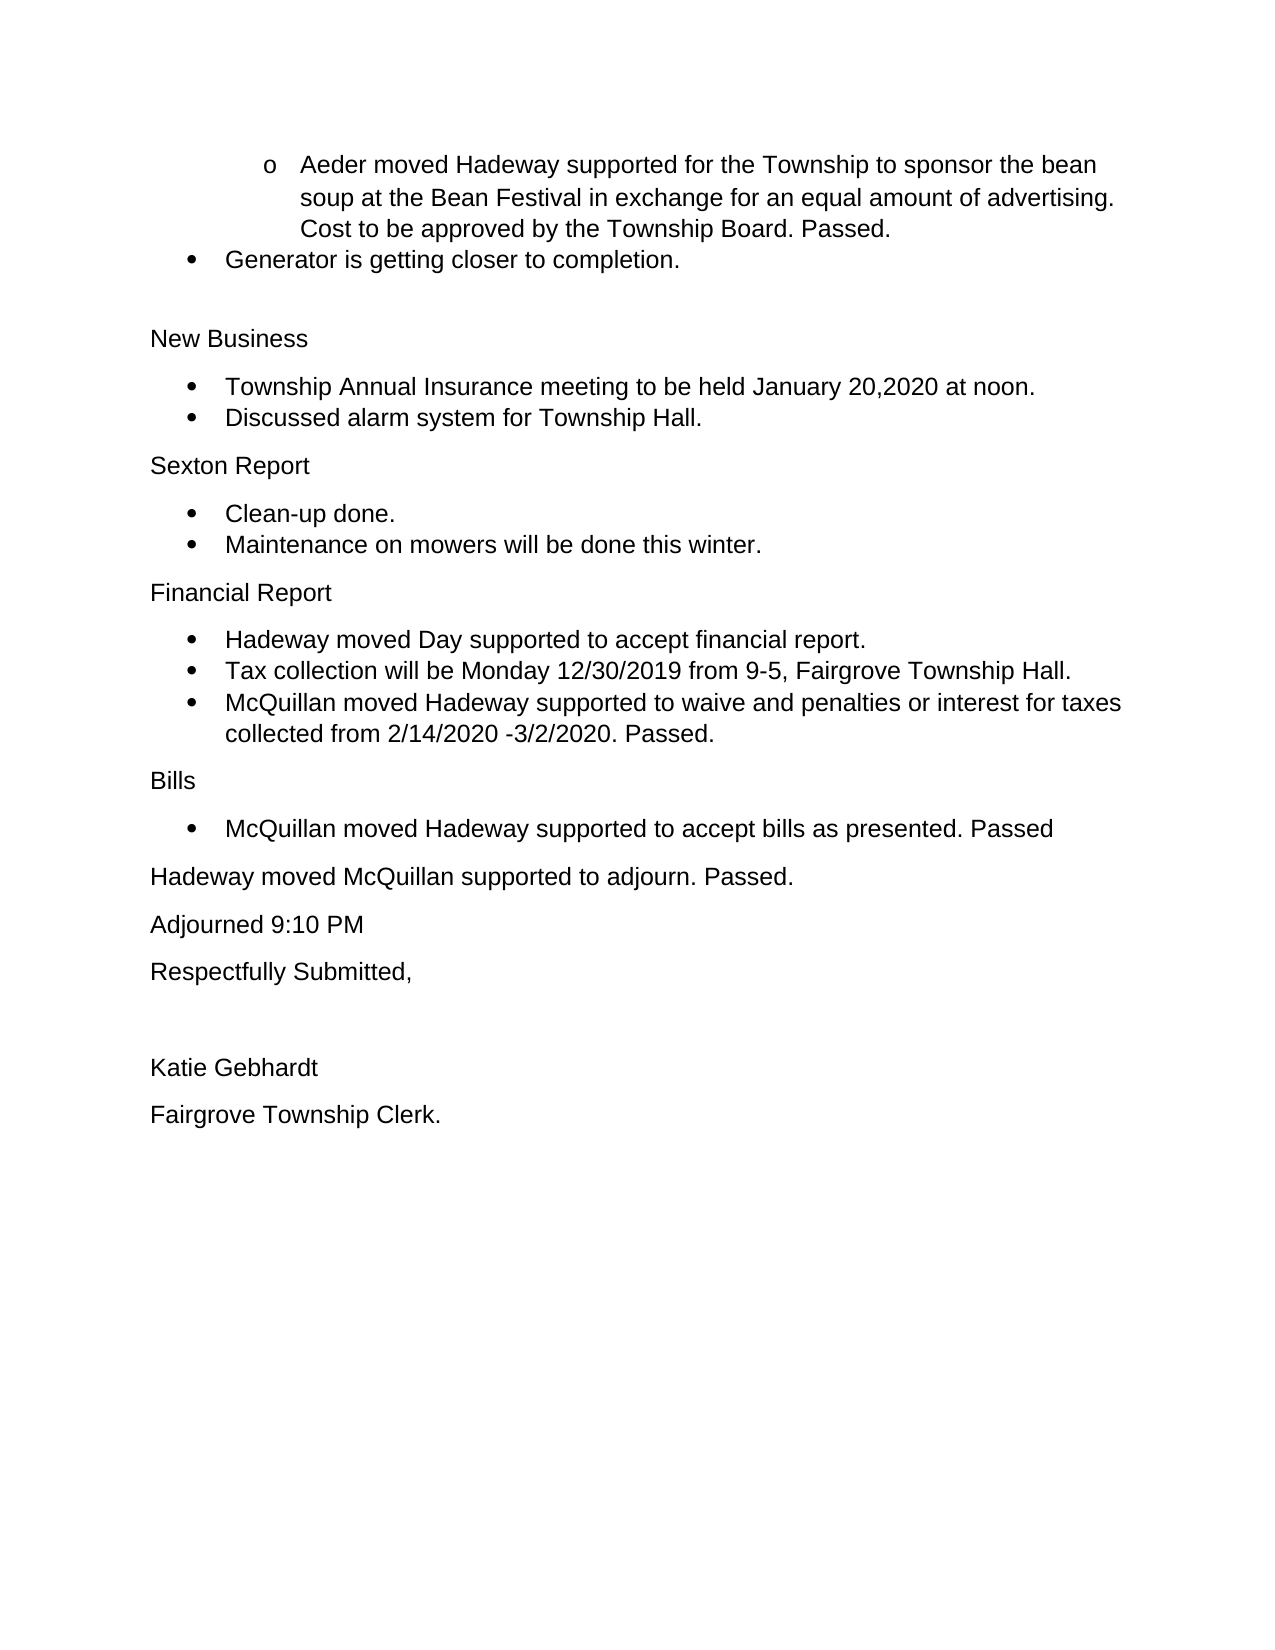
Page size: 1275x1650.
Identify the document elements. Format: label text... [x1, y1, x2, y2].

list McQuillan moved Hadeway supported to waive and penalties or interest for taxes collected from 2/14/2020 -3/2/2020. Passed. [187, 687, 1125, 747]
list Generator is getting closer to completion. [187, 245, 1125, 274]
text Respectfully Submitted, [150, 957, 1125, 986]
text Sexton Report [150, 451, 1125, 479]
list Hadeway moved Day supported to accept financial report. [187, 625, 1125, 654]
text Katie Gebhardt [150, 1053, 1125, 1081]
text New Business [150, 324, 1125, 353]
text Fairgrove Township Clerk. [150, 1100, 1125, 1129]
list Aeder moved Hadeway supported for the Township to sponsor the bean soup at the Bean Festival in exchange for an equal amount of advertising. Cost to be approved by the Township Board. Passed. [262, 150, 1125, 243]
text Financial Report [150, 577, 1125, 606]
list Maintenance on mowers will be done this winter. [187, 530, 1125, 558]
list McQuillan moved Hadeway supported to accept bills as presented. Passed [187, 814, 1125, 843]
text Bills [150, 766, 1125, 795]
list Township Annual Insurance meeting to be held January 20,2020 at noon. [187, 372, 1125, 401]
list Discussed alarm system for Township Hall. [187, 403, 1125, 432]
text Hadeway moved McQuillan supported to adjourn. Passed. [150, 862, 1125, 891]
list Clean-up done. [187, 498, 1125, 527]
list Tax collection will be Monday 12/30/2019 from 9-5, Fairgrove Township Hall. [187, 656, 1125, 685]
text Adjourned 9:10 PM [150, 909, 1125, 938]
